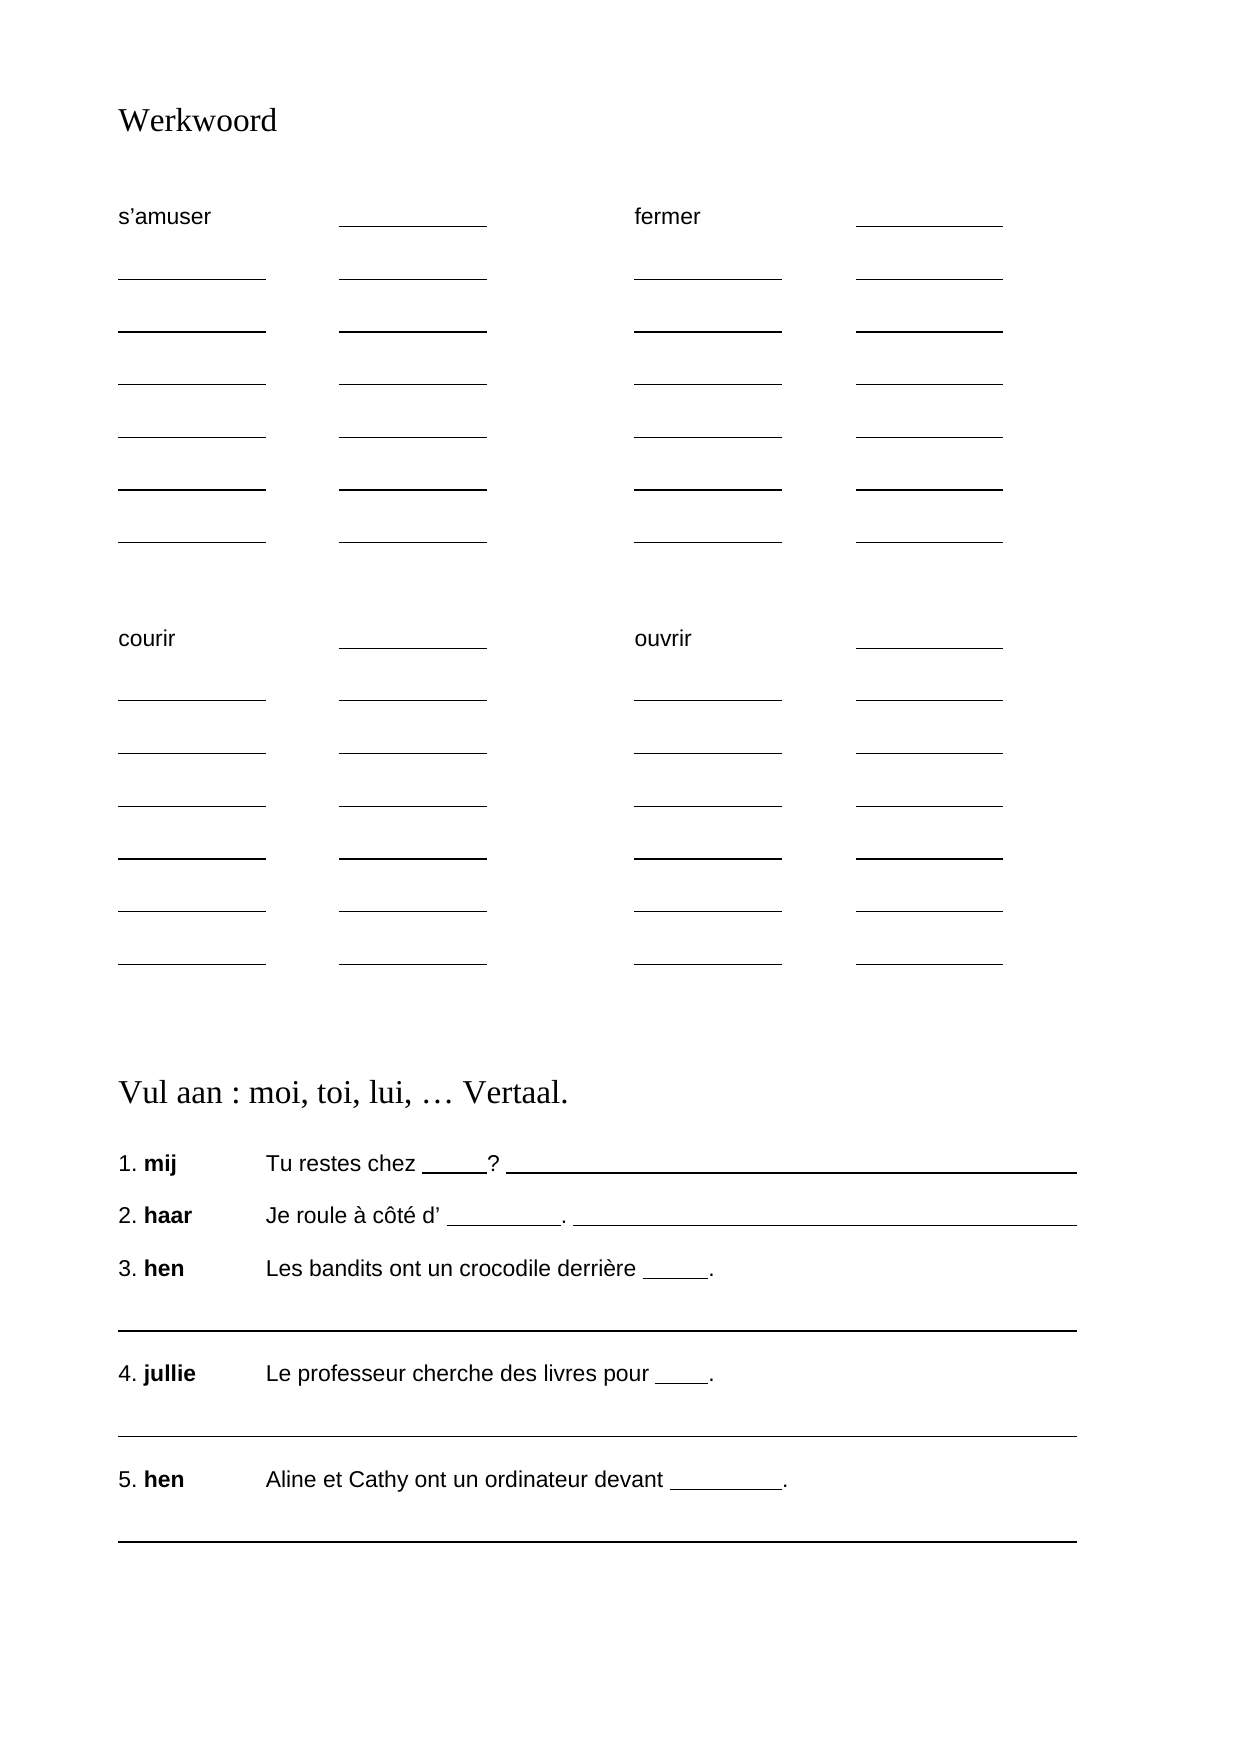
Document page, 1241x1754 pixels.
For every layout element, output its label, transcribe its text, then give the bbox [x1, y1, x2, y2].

text s’amuser fermer [118, 203, 1122, 229]
text 4. jullie Le professeur cherche des livres pour . [118, 1360, 1122, 1439]
text 3. hen Les bandits ont un crocodile derrière . [118, 1255, 1122, 1334]
text Vul aan : moi, toi, lui, … Vertaal. [118, 1073, 1122, 1111]
text 2. haar Je roule à côté d’ . [118, 1202, 1122, 1228]
text Werkwoord [118, 100, 1122, 138]
text courir ouvrir [118, 625, 1122, 651]
text 5. hen Aline et Cathy ont un ordinateur devant . [118, 1466, 1122, 1545]
text 1. mij Tu restes chez ? [118, 1149, 1122, 1176]
